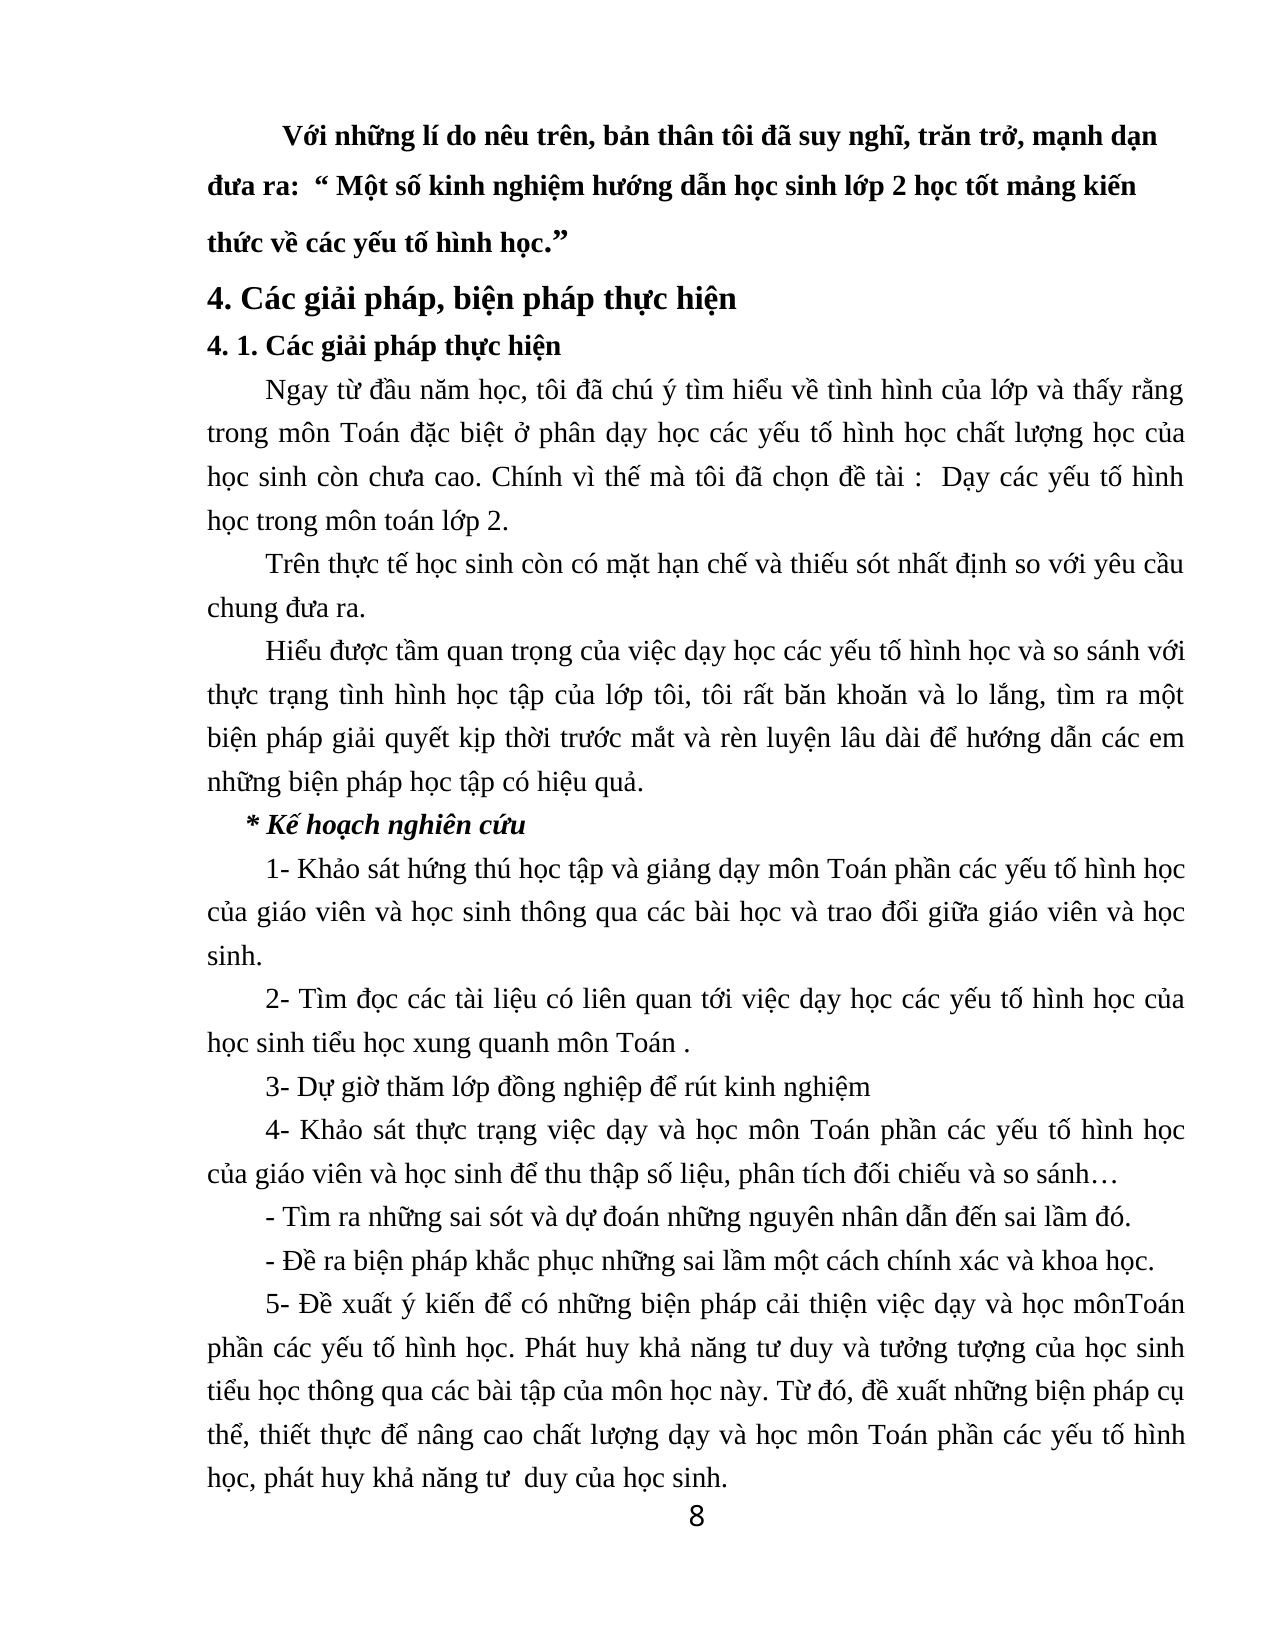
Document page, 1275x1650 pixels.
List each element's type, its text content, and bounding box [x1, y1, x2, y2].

text 4. Các giải pháp, biện pháp thực hiện [207, 279, 1186, 317]
text Với những lí do nêu trên, bản thân tôi đã suy nghĩ, trăn trở, mạnh dạn đưa ra: “ Một số kinh nghiệm hướng dẫn học sinh lớp 2 học tốt mảng kiến thức về các yếu tố hình học.” [207, 118, 1186, 259]
text 1- Khảo sát hứng thú học tập và giảng dạy môn Toán phần các yếu tố hình học của giáo viên và học sinh thông qua các bài học và trao đổi giữa giáo viên và học sinh. [207, 851, 1186, 972]
text 3- Dự giờ thăm lớp đồng nghiệp để rút kinh nghiệm [207, 1069, 1186, 1102]
text Trên thực tế học sinh còn có mặt hạn chế và thiếu sót nhất định so với yêu cầu chung đưa ra. [207, 546, 1186, 623]
text 5- Đề xuất ý kiến để có những biện pháp cải thiện việc dạy và học mônToán phần các yếu tố hình học. Phát huy khả năng tư duy và tưởng tượng của học sinh tiểu học thông qua các bài tập của môn học này. Từ đó, đề xuất những biện pháp cụ thể, thiết thực để nâng cao chất lượng dạy và học môn Toán phần các yếu tố hình học, phát huy khả năng tư duy của học sinh. [207, 1286, 1186, 1494]
text - Đề ra biện pháp khắc phục những sai lầm một cách chính xác và khoa học. [207, 1243, 1186, 1276]
text 4. 1. Các giải pháp thực hiện [207, 328, 1186, 362]
text 4- Khảo sát thực trạng việc dạy và học môn Toán phần các yếu tố hình học của giáo viên và học sinh để thu thập số liệu, phân tích đối chiếu và so sánh… [207, 1112, 1186, 1189]
text - Tìm ra những sai sót và dự đoán những nguyên nhân dẫn đến sai lầm đó. [207, 1199, 1186, 1233]
text Ngay từ đầu năm học, tôi đã chú ý tìm hiểu về tình hình của lớp và thấy rằng trong môn Toán đặc biệt ở phân dạy học các yếu tố hình học chất lượng học của học sinh còn chưa cao. Chính vì thế mà tôi đã chọn đề tài : Dạy các yếu tố hình học trong môn toán lớp 2. [207, 372, 1186, 536]
text Hiểu được tầm quan trọng của việc dạy học các yếu tố hình học và so sánh với thực trạng tình hình học tập của lớp tôi, tôi rất băn khoăn và lo lắng, tìm ra một biện pháp giải quyết kịp thời trước mắt và rèn luyện lâu dài để hướng dẫn các em những biện pháp học tập có hiệu quả. [207, 633, 1186, 797]
text * Kế hoạch nghiên cứu [244, 807, 1186, 841]
text 2- Tìm đọc các tài liệu có liên quan tới việc dạy học các yếu tố hình học của học sinh tiểu học xung quanh môn Toán . [207, 982, 1186, 1059]
